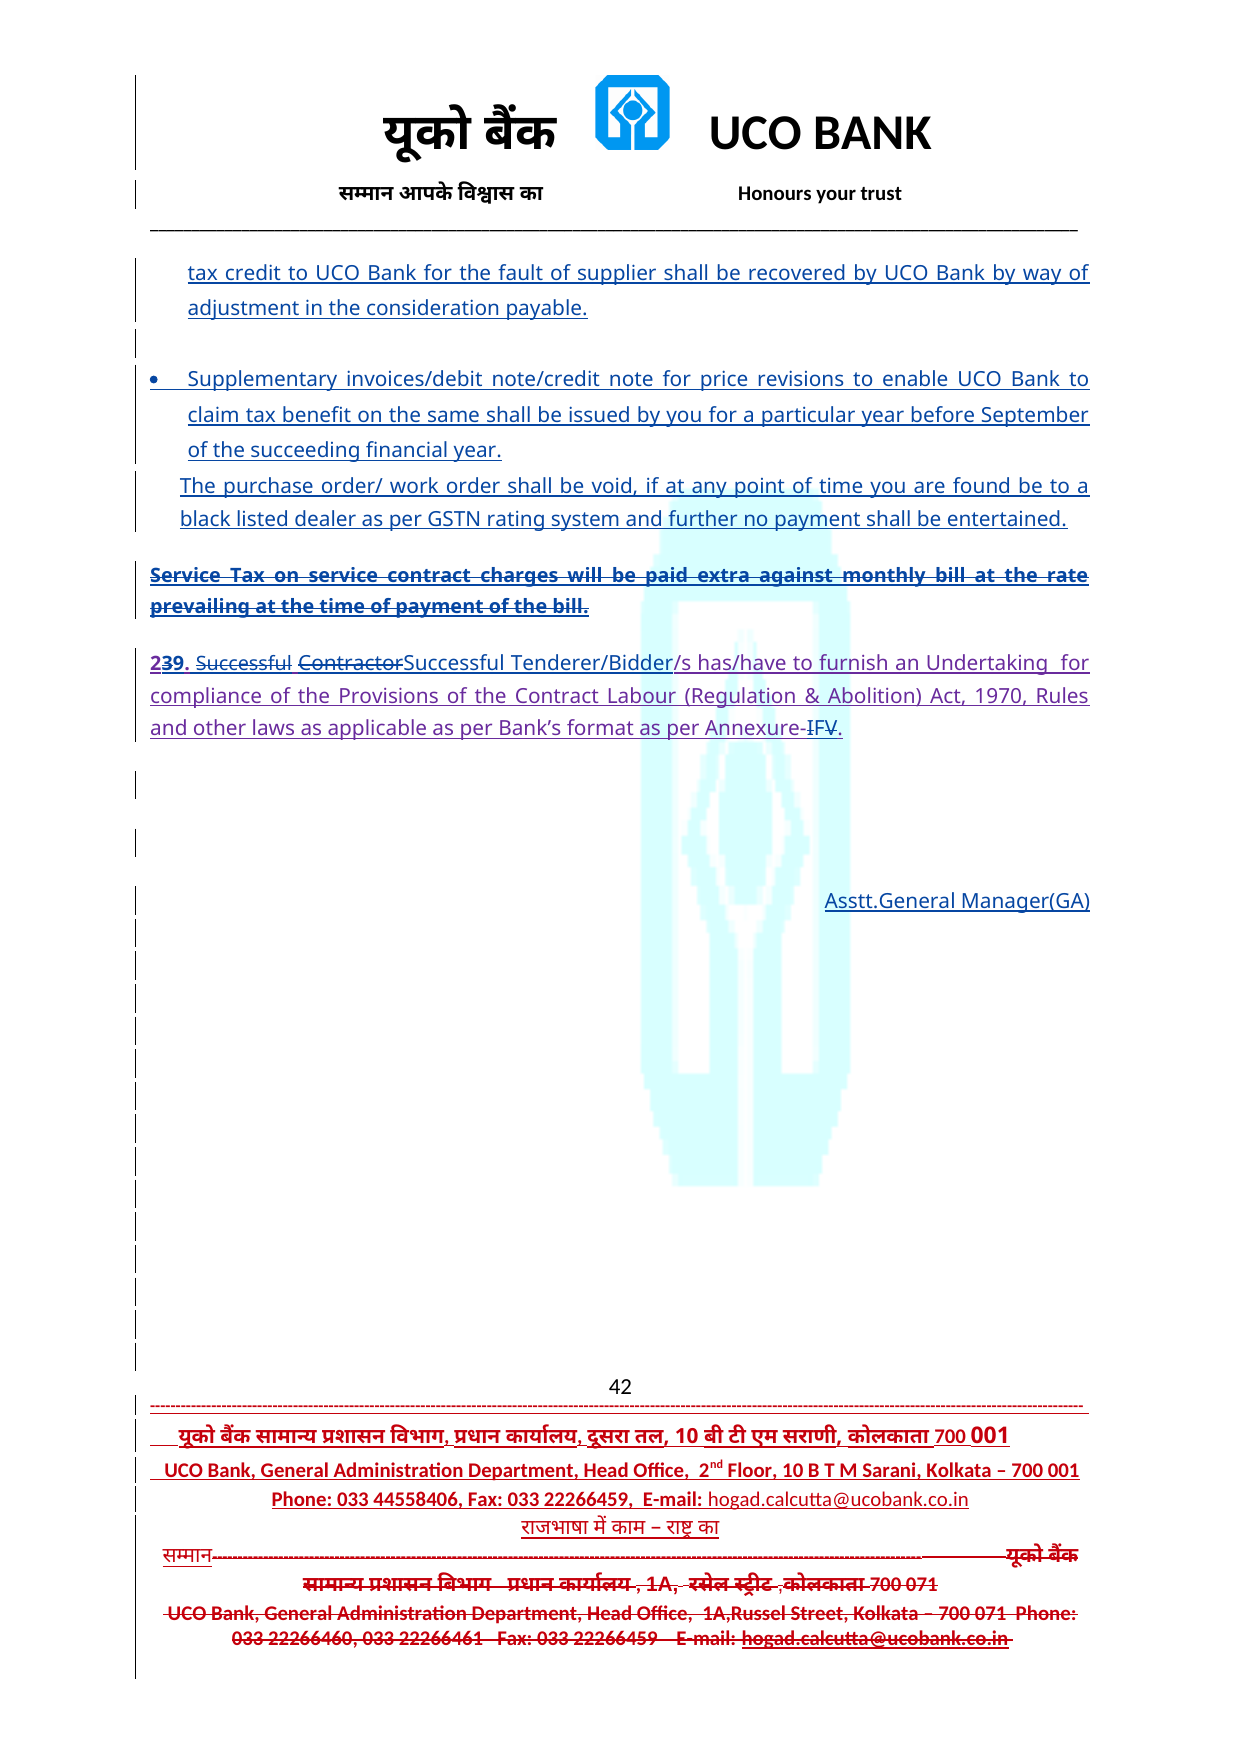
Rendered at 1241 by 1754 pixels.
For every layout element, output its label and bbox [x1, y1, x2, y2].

picture [595, 75, 670, 150]
